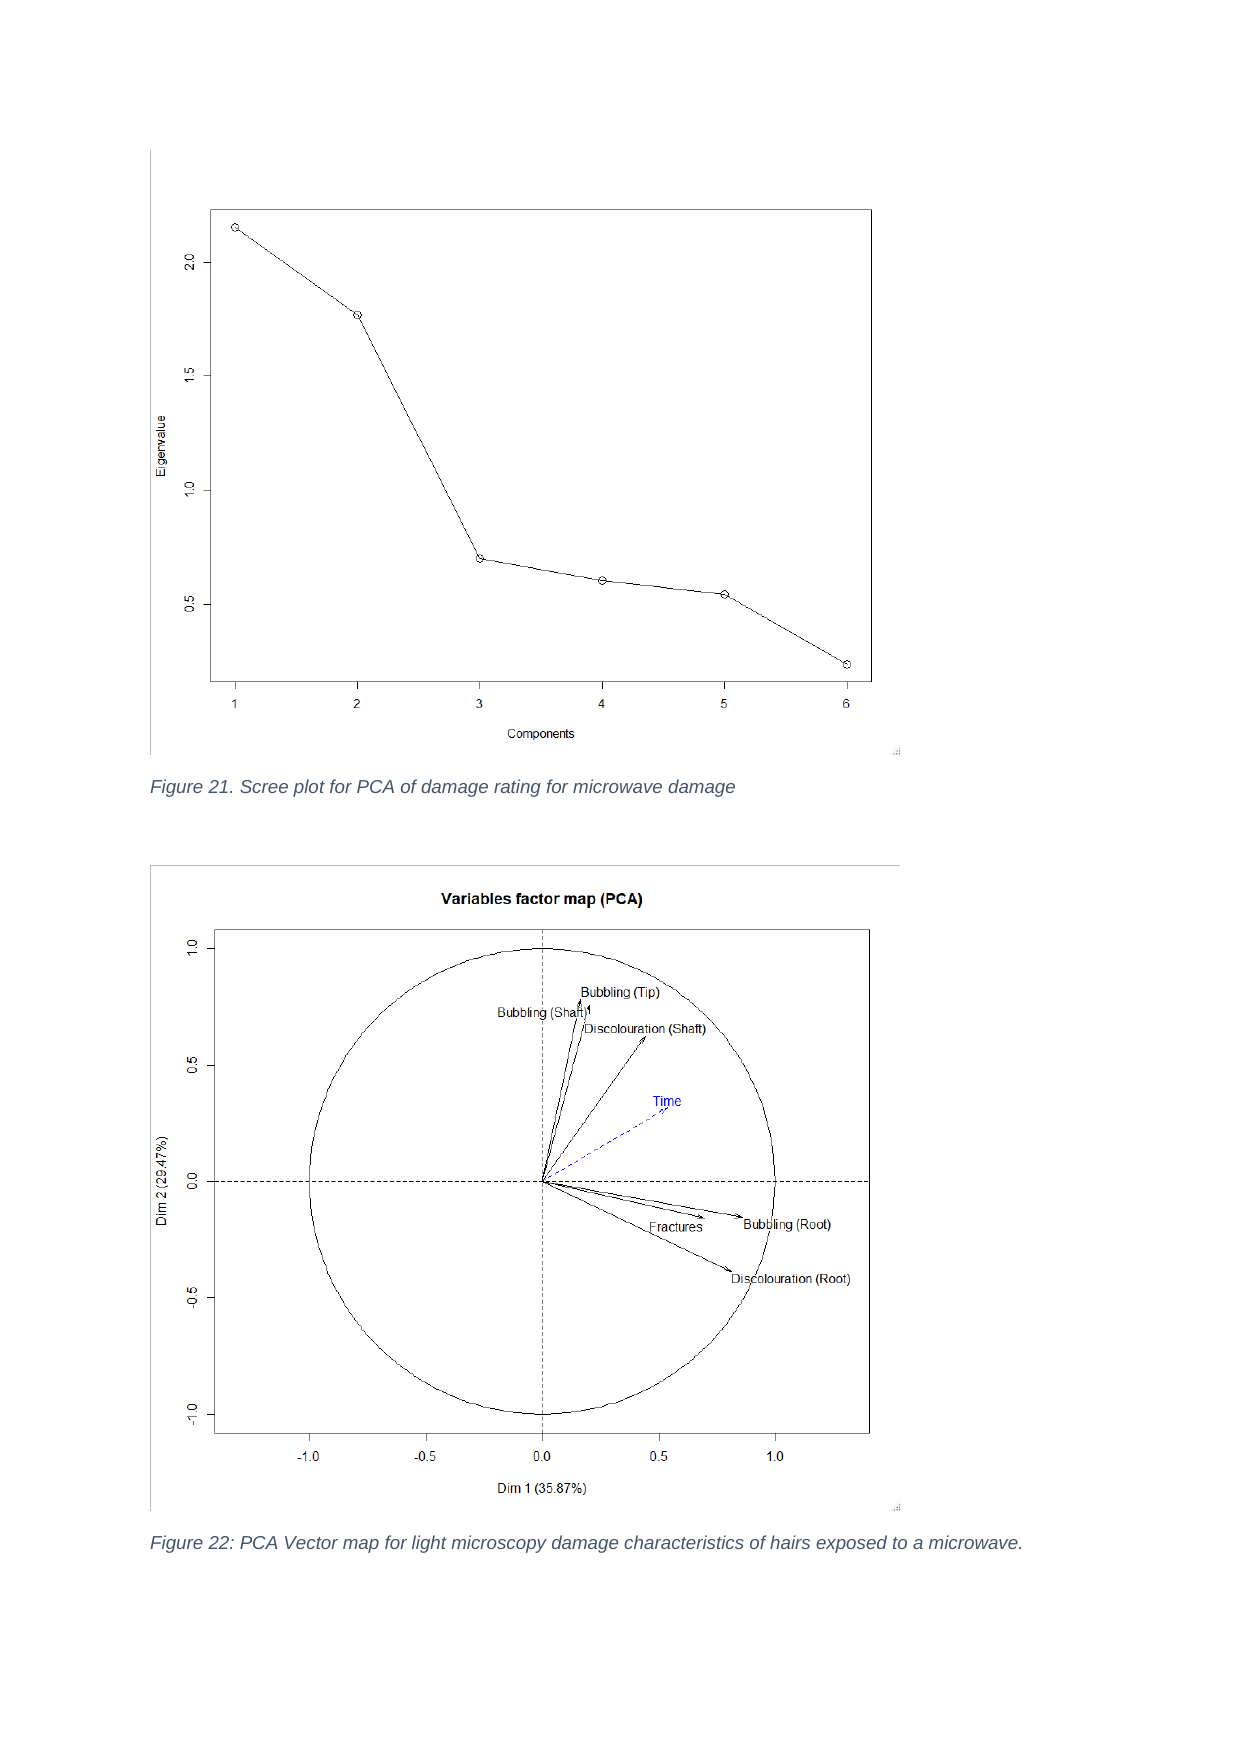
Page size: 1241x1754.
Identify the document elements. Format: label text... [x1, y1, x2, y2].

text Figure 21. Scree plot for PCA of damage rating for microwave damage [150, 776, 1090, 797]
picture [150, 865, 901, 1511]
picture [150, 150, 901, 755]
text Figure 22: PCA Vector map for light microscopy damage characteristics of hairs exposed to a microwave. [150, 1532, 1090, 1553]
